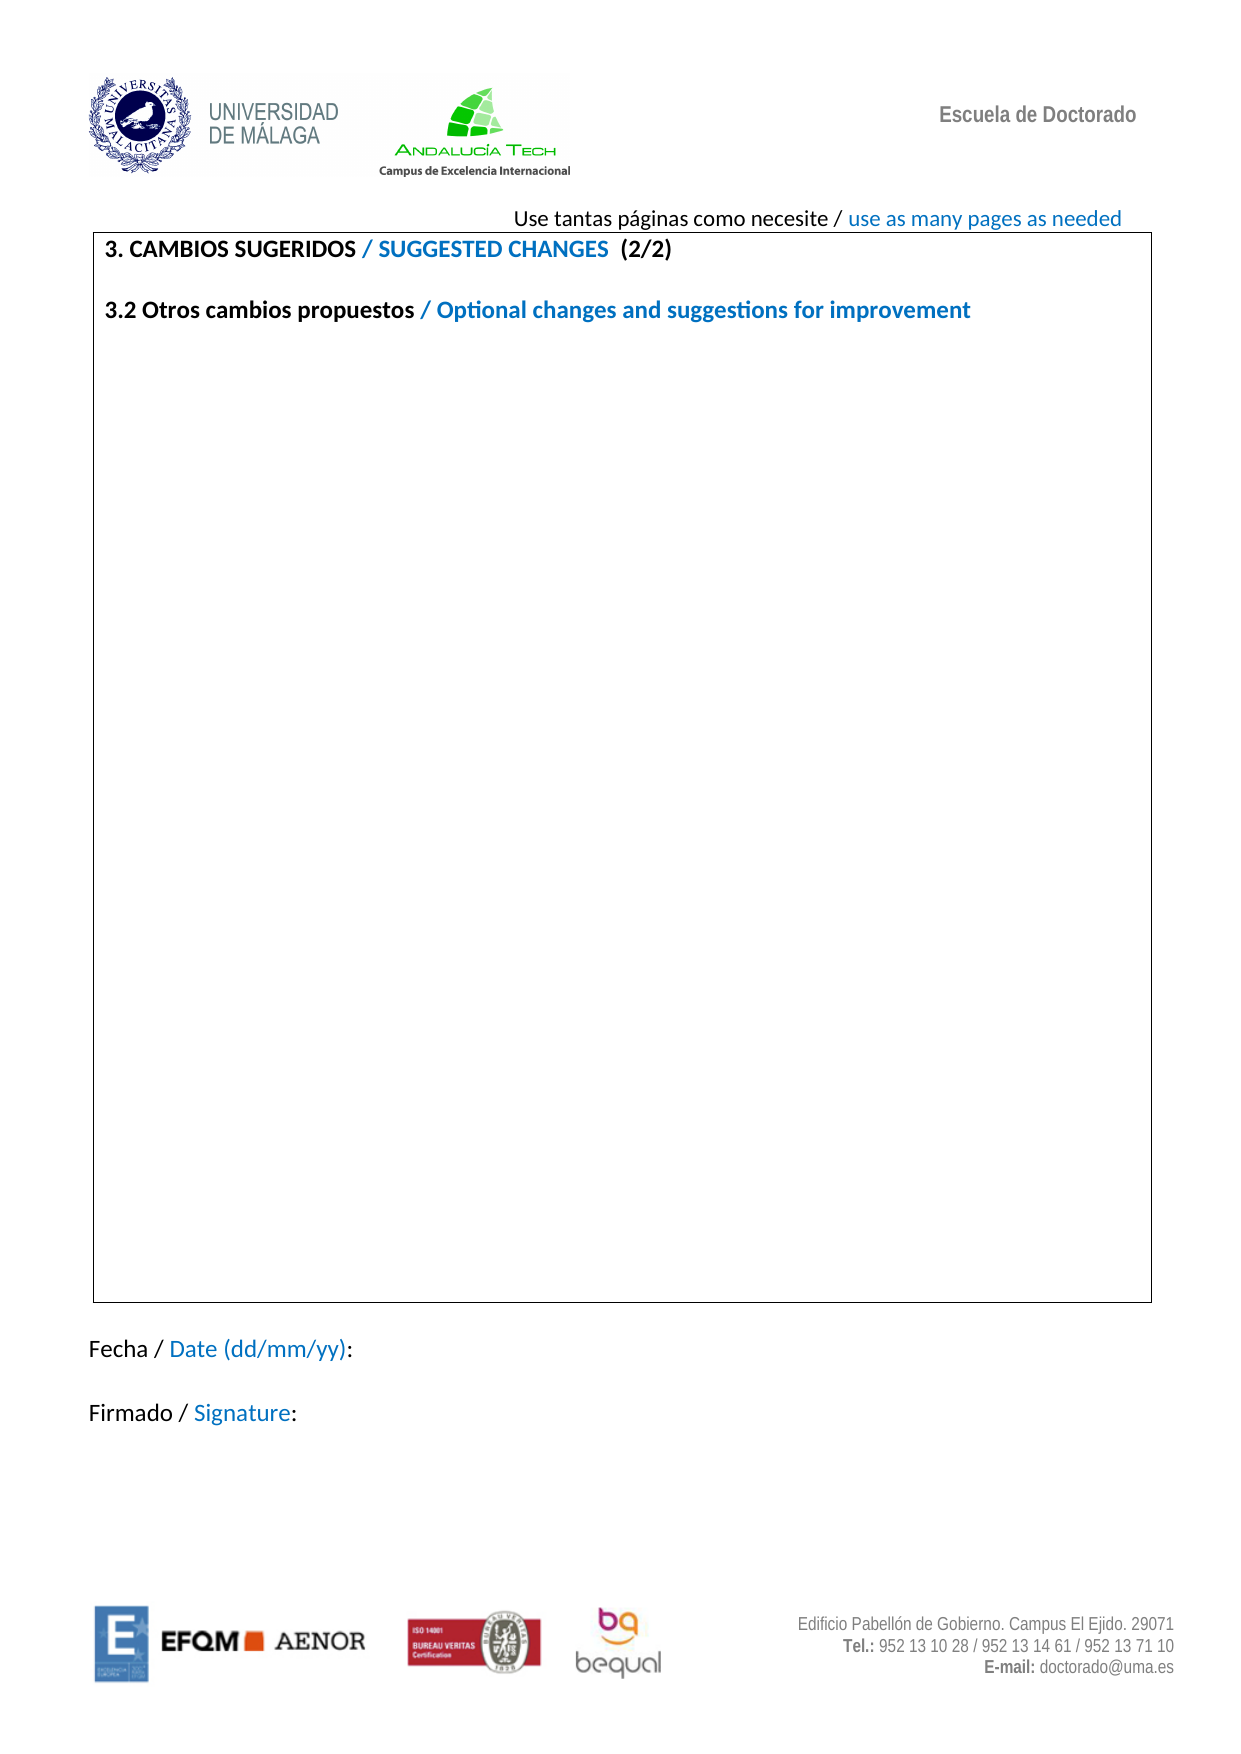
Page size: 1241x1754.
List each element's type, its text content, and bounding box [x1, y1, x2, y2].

text Fecha / Date (dd/mm/yy): [89, 1333, 1152, 1364]
text Firmado / Signature: [89, 1397, 1152, 1427]
table_header 3. CAMBIOS SUGERIDOS / SUGGESTED CHANGES (2/2) 3.2 Otros cambios propuestos / Optional changes and suggestions for improvement [94, 233, 1151, 1302]
picture [88, 73, 570, 177]
picture [88, 1592, 662, 1697]
text Use tantas páginas como necesite / use as many pages as needed [89, 204, 1122, 232]
